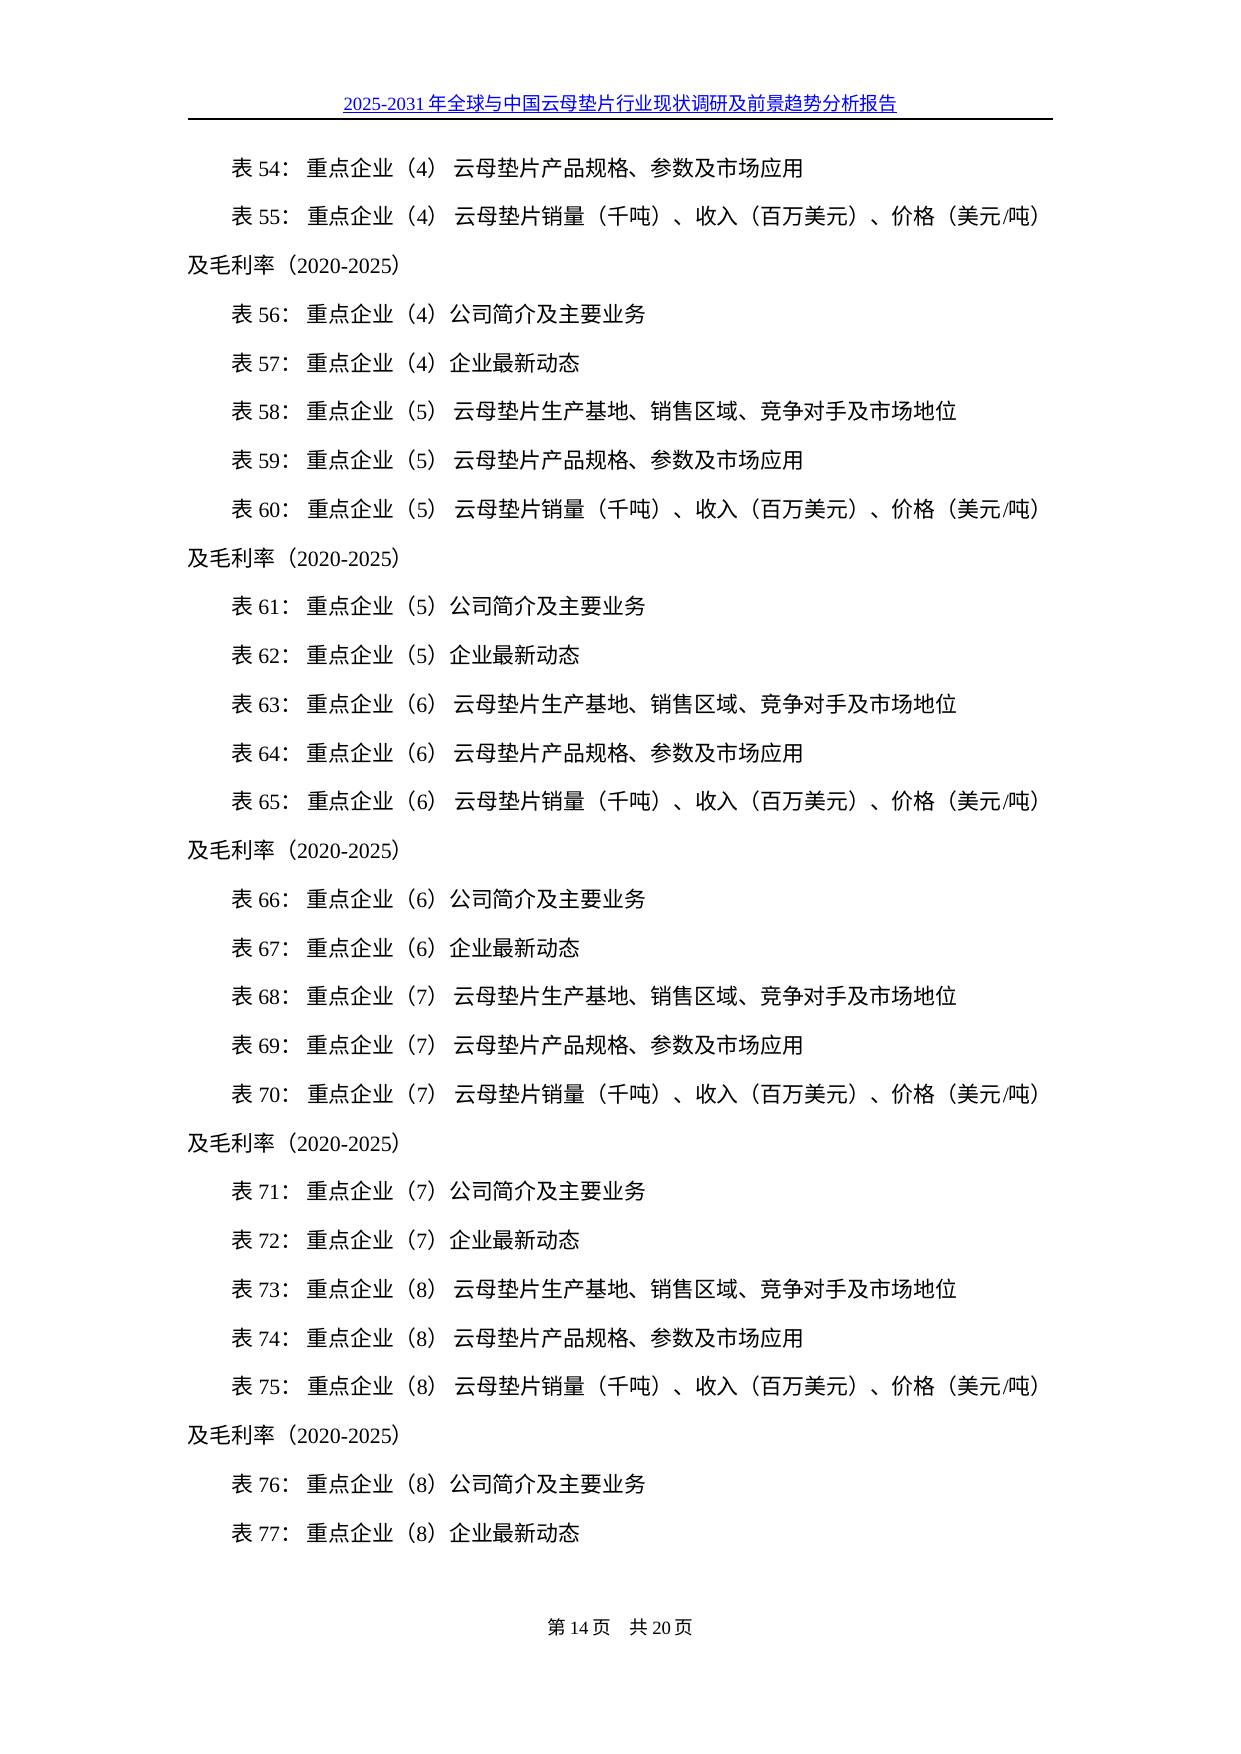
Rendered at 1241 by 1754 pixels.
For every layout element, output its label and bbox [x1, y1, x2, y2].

text [187, 150, 1053, 1548]
